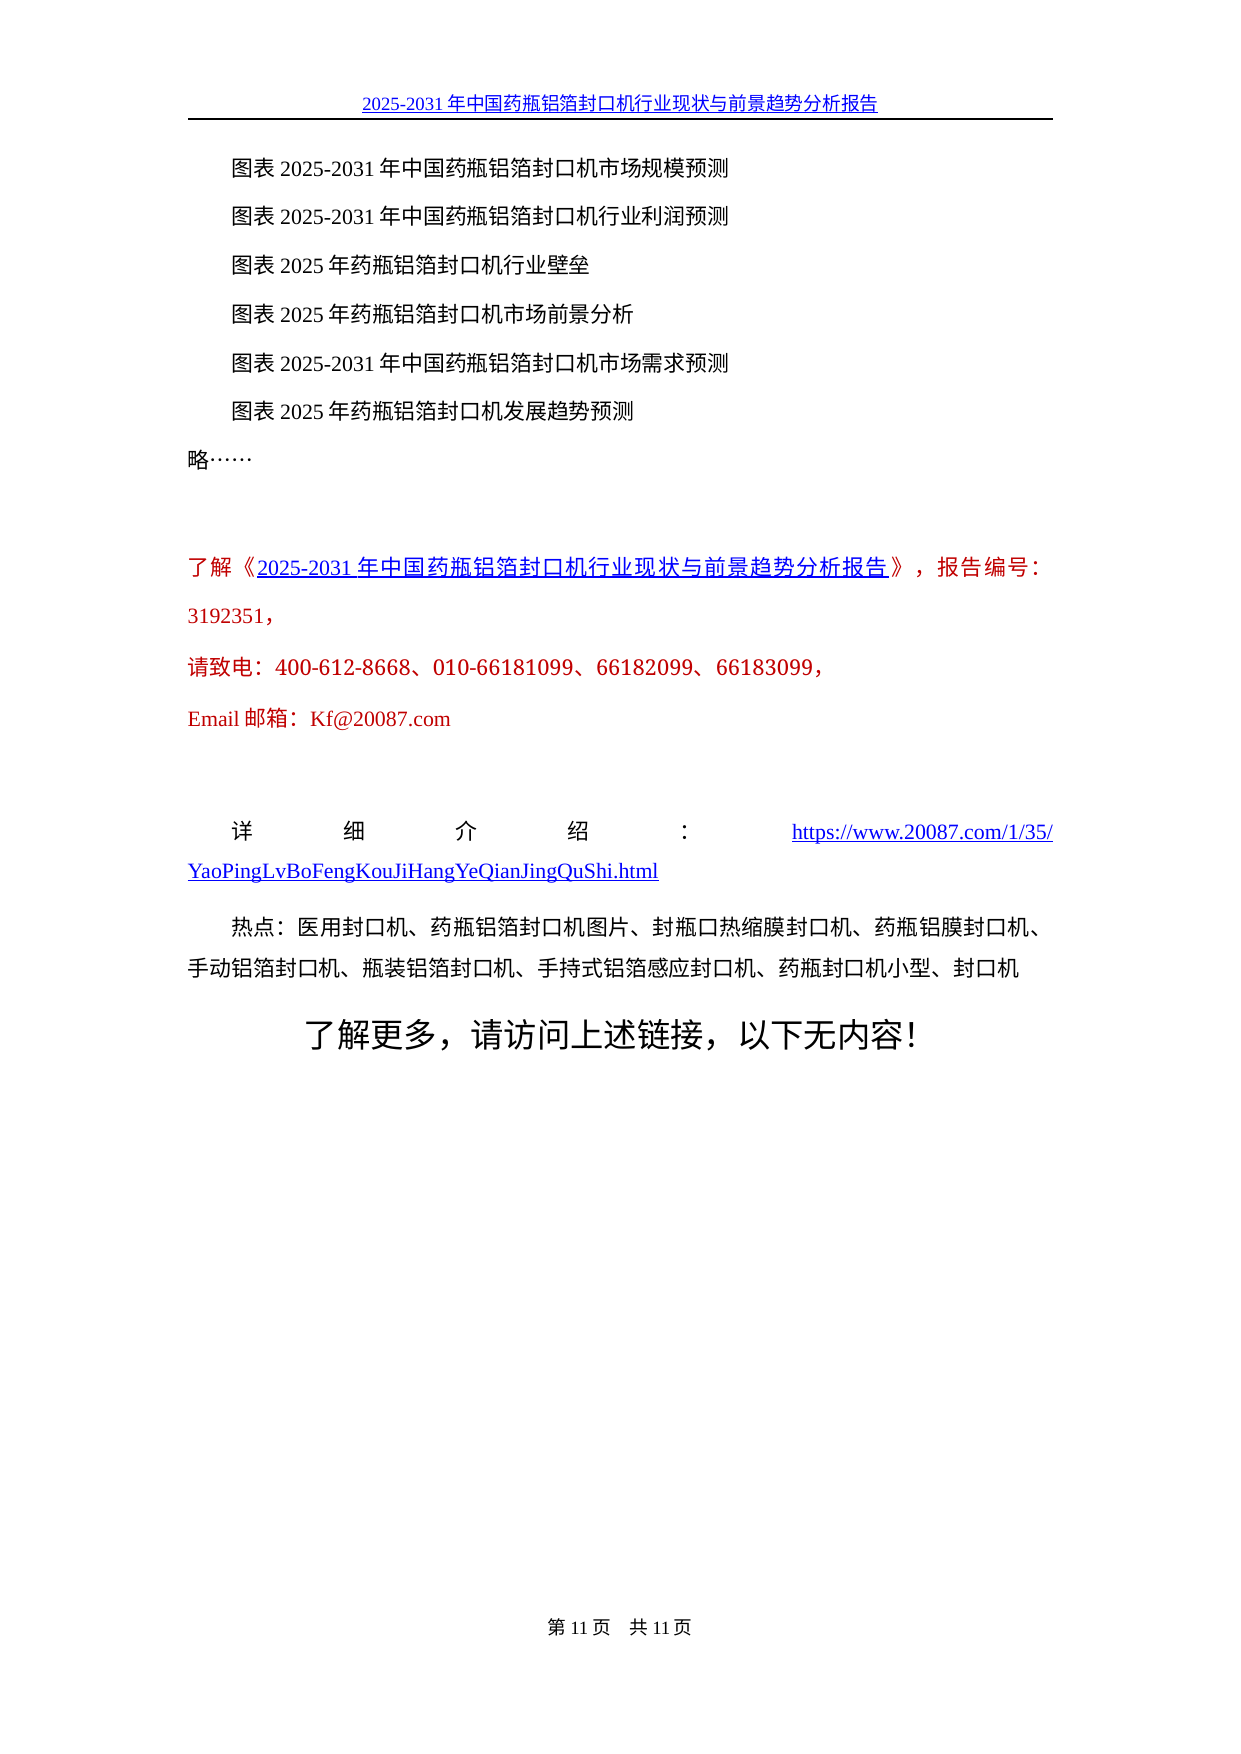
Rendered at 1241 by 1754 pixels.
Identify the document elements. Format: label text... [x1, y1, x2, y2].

text 热点：医用封口机、药瓶铝箔封口机图片、封瓶口热缩膜封口机、药瓶铝膜封口机、手动铝箔封口机、瓶装铝箔封口机、手持式铝箔感应封口机、药瓶封口机小型、封口机 [187, 909, 1053, 983]
text 详细介绍：https://www.20087.com/1/35/YaoPingLvBoFengKouJiHangYeQianJingQuShi.html [187, 814, 1053, 887]
title 了解更多，请访问上述链接，以下无内容！ [187, 1000, 1053, 1065]
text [187, 150, 1053, 475]
text Email邮箱：Kf@20087.com [187, 701, 1053, 733]
text 请致电：400-612-8668、010-66181099、66182099、66183099， [187, 649, 1053, 682]
text 了解《2025-2031年中国药瓶铝箔封口机行业现状与前景趋势分析报告》，报告编号：3192351， [187, 549, 1053, 630]
